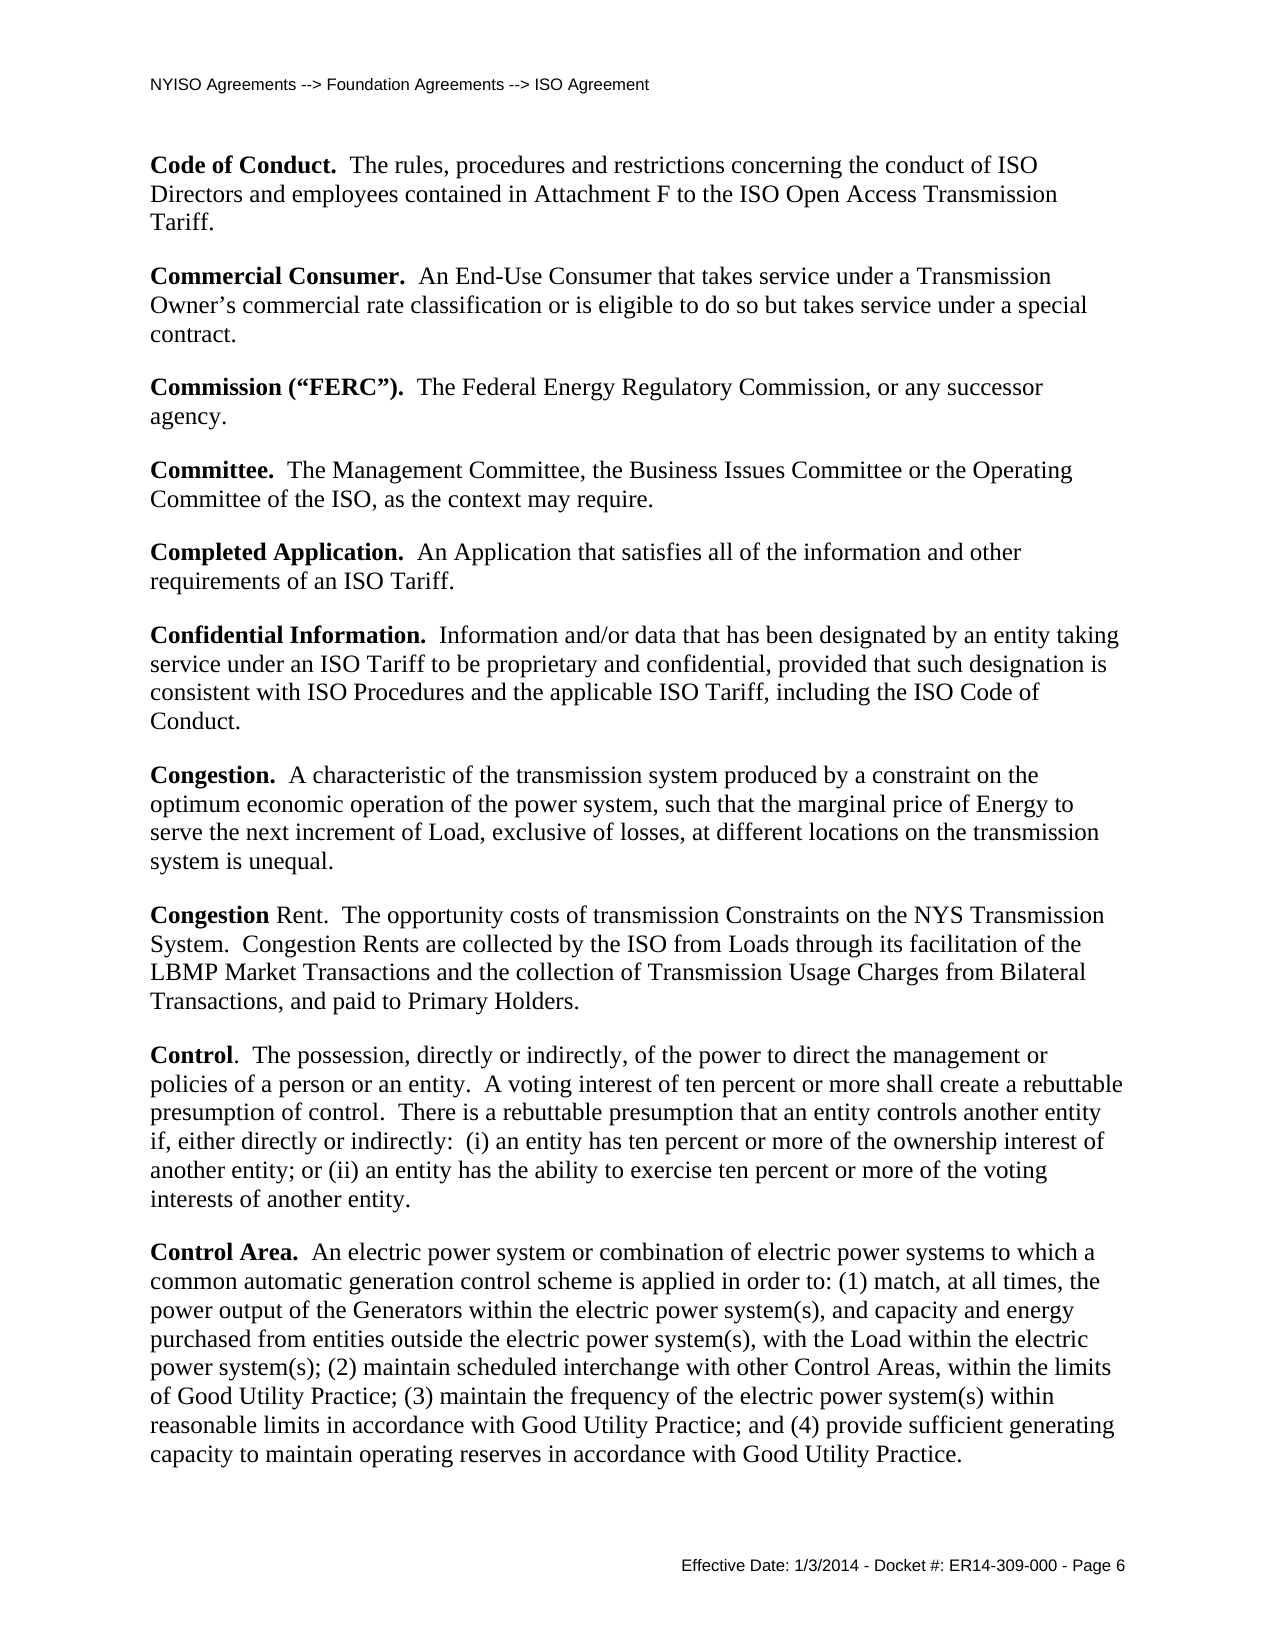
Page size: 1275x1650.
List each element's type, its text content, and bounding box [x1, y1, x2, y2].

text Confidential Information. Information and/or data that has been designated by an entity taking service under an ISO Tariff to be proprietary and confidential, provided that such designation is consistent with ISO Procedures and the applicable ISO Tariff, including the ISO Code of Conduct. [150, 620, 1125, 735]
text Congestion. A characteristic of the transmission system produced by a constraint on the optimum economic operation of the power system, such that the marginal price of Energy to serve the next increment of Load, exclusive of losses, at different locations on the transmission system is unequal. [150, 760, 1125, 875]
text Code of Conduct. The rules, procedures and restrictions concerning the conduct of ISO Directors and employees contained in Attachment F to the ISO Open Access Transmission Tariff. [150, 150, 1125, 236]
text Committee. The Management Committee, the Business Issues Committee or the Operating Committee of the ISO, as the context may require. [150, 455, 1125, 512]
text Completed Application. An Application that satisfies all of the information and other requirements of an ISO Tariff. [150, 537, 1125, 595]
text Congestion Rent. The opportunity costs of transmission Constraints on the NYS Transmission System. Congestion Rents are collected by the ISO from Loads through its facilitation of the LBMP Market Transactions and the collection of Transmission Usage Charges from Bilateral Transactions, and paid to Primary Holders. [150, 900, 1125, 1015]
text Commission (“FERC”). The Federal Energy Regulatory Commission, or any successor agency. [150, 372, 1125, 430]
text Commercial Consumer. An End-Use Consumer that takes service under a Transmission Owner’s commercial rate classification or is eligible to do so but takes service under a special contract. [150, 261, 1125, 347]
text Control Area. An electric power system or combination of electric power systems to which a common automatic generation control scheme is applied in order to: (1) match, at all times, the power output of the Generators within the electric power system(s), and capacity and energy purchased from entities outside the electric power system(s), with the Load within the electric power system(s); (2) maintain scheduled interchange with other Control Areas, within the limits of Good Utility Practice; (3) maintain the frequency of the electric power system(s) within reasonable limits in accordance with Good Utility Practice; and (4) provide sufficient generating capacity to maintain operating reserves in accordance with Good Utility Practice. [150, 1237, 1125, 1467]
text Control. The possession, directly or indirectly, of the power to direct the management or policies of a person or an entity. A voting interest of ten percent or more shall create a rebuttable presumption of control. There is a rebuttable presumption that an entity controls another entity if, either directly or indirectly: (i) an entity has ten percent or more of the ownership interest of another entity; or (ii) an entity has the ability to exercise ten percent or more of the voting interests of another entity. [150, 1040, 1125, 1212]
